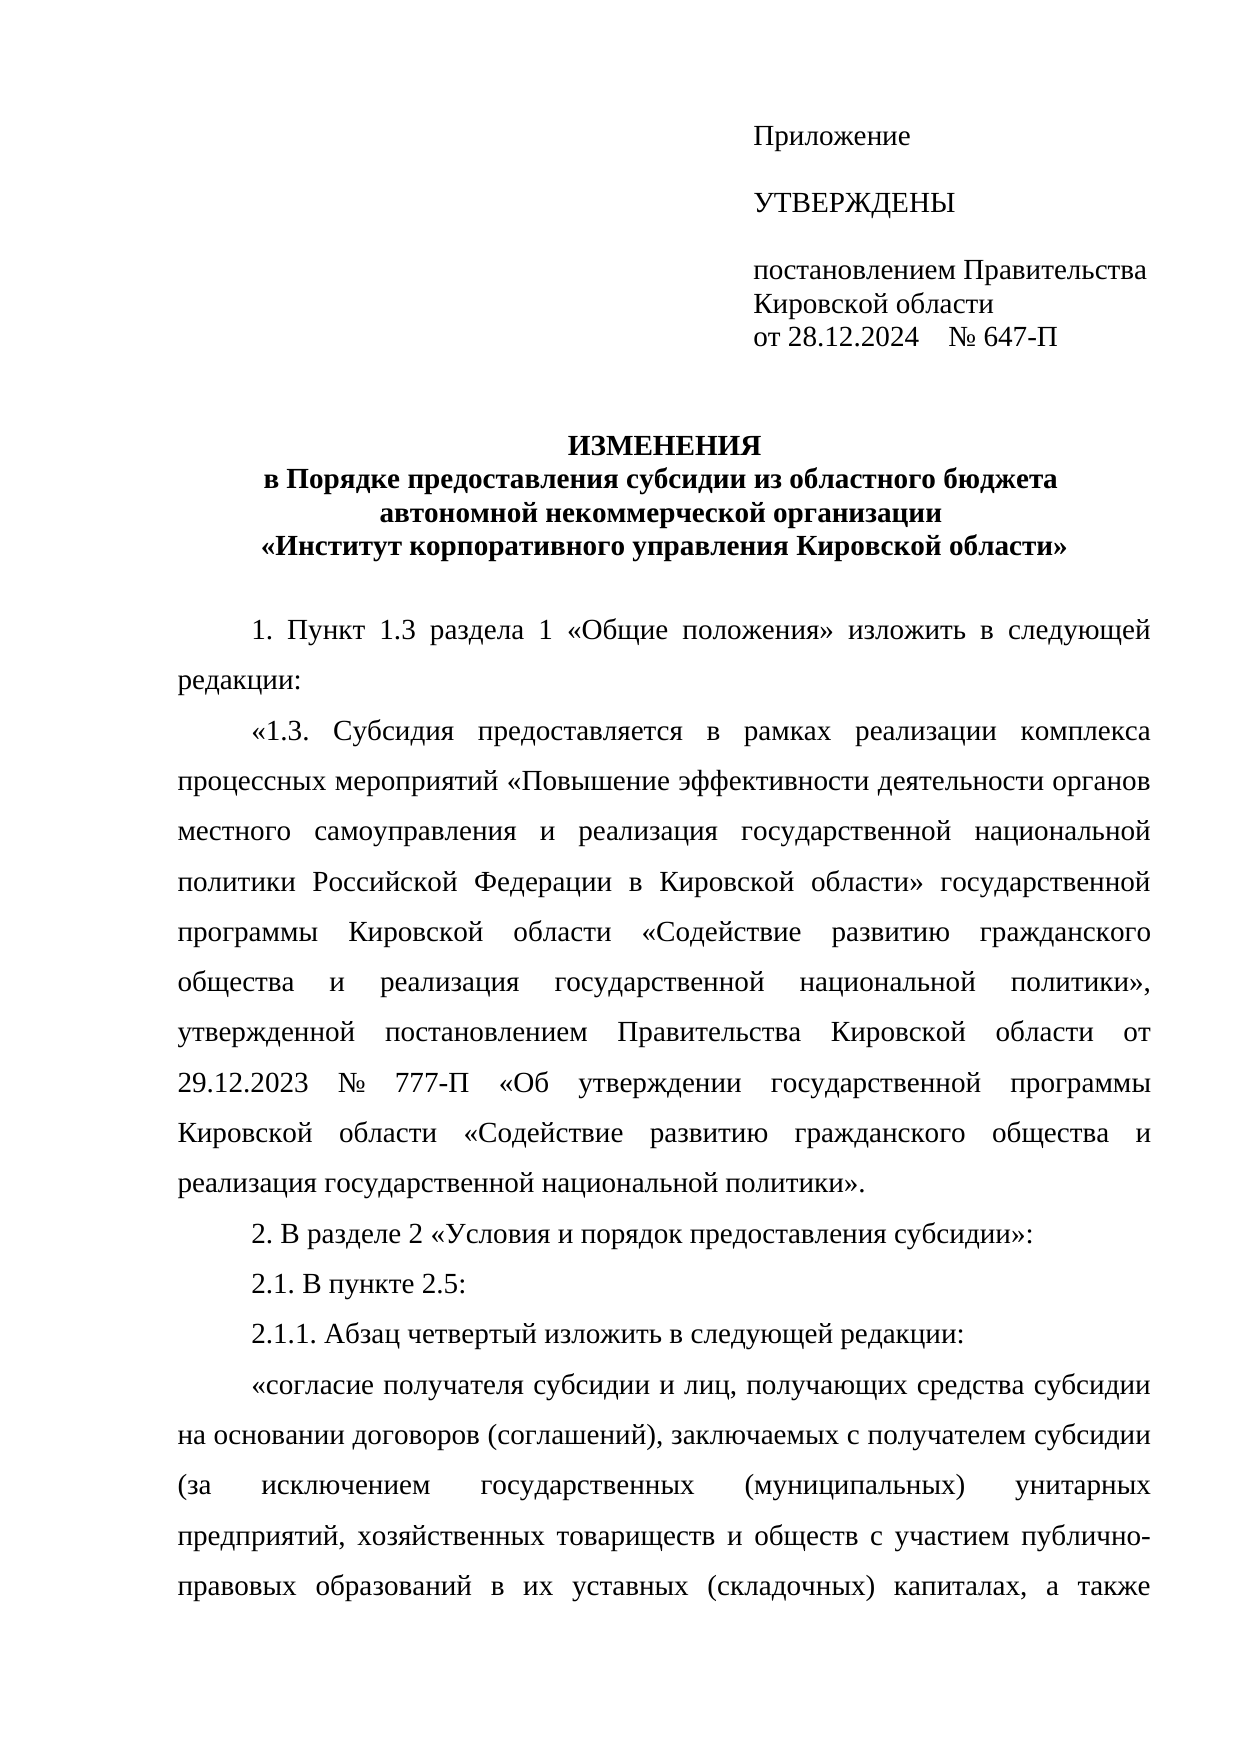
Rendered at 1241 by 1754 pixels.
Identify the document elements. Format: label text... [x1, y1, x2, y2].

text 2. В разделе 2 «Условия и порядок предоставления субсидии»: [177, 1216, 1152, 1249]
text Кировской области [753, 286, 1152, 319]
text «1.3. Субсидия предоставляется в рамках реализации комплекса процессных мероприятий «Повышение эффективности деятельности органов местного самоуправления и реализация государственной национальной политики Российской Федерации в Кировской области» государственной программы Кировской области «Содействие развитию гражданского общества и реализация государственной национальной политики», утвержденной постановлением Правительства Кировской области от 29.12.2023 № 777-П «Об утверждении государственной программы Кировской области «Содействие развитию гражданского общества и реализация государственной национальной политики». [177, 713, 1152, 1199]
text 2.1.1. Абзац четвертый изложить в следующей редакции: [177, 1316, 1152, 1350]
text 2.1. В пункте 2.5: [177, 1266, 1152, 1300]
text ИЗМЕНЕНИЯ [177, 428, 1152, 461]
text от 28.12.2024 № 647-П [177, 319, 1152, 353]
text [177, 1367, 1152, 1602]
text в Порядке предоставления субсидии из областного бюджета автономной некоммерческой организации «Институт корпоративного управления Кировской области» [177, 461, 1152, 562]
text постановлением Правительства [753, 252, 1152, 286]
text 1. Пункт 1.3 раздела 1 «Общие положения» изложить в следующей редакции: [177, 612, 1152, 696]
text УТВЕРЖДЕНЫ [753, 185, 1152, 219]
text Приложение [753, 118, 1152, 152]
